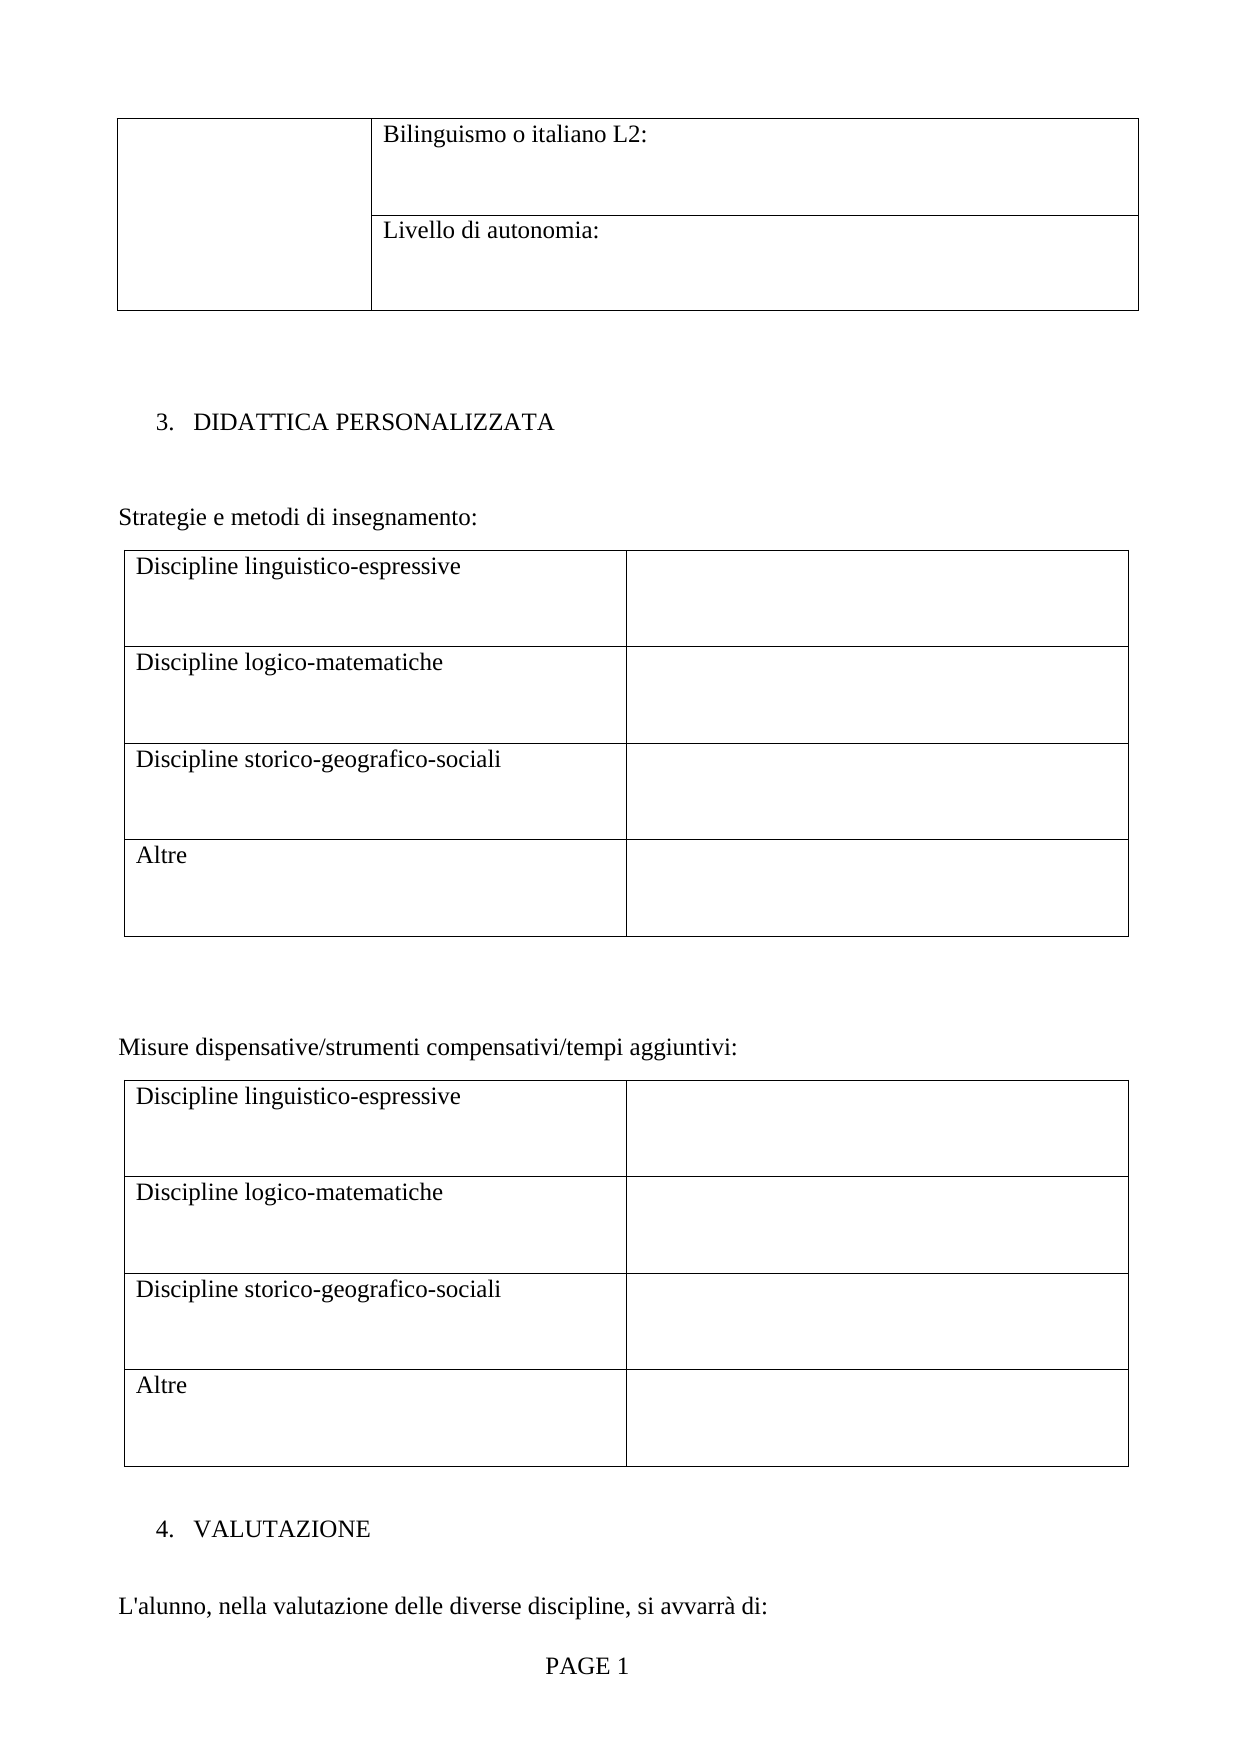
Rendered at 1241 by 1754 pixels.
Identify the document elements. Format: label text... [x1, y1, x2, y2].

table_cell Altre [125, 1370, 626, 1466]
table_cell [627, 1370, 1128, 1466]
table_header [627, 1081, 1128, 1176]
list VALUTAZIONE [156, 1514, 1122, 1543]
table_cell Bilinguismo o italiano L2: [372, 119, 1138, 214]
table_cell Discipline storico-geografico-sociali [125, 744, 626, 839]
table_cell Altre [125, 840, 626, 936]
table_cell Livello di autonomia: [372, 216, 1138, 310]
table_cell [627, 1177, 1128, 1273]
table_cell Discipline storico-geografico-sociali [125, 1274, 626, 1369]
table_cell Discipline logico-matematiche [125, 647, 626, 743]
table_cell [627, 840, 1128, 936]
table_header Discipline linguistico-espressive [125, 551, 626, 646]
table_header Discipline linguistico-espressive [125, 1081, 626, 1176]
table_header [627, 551, 1128, 646]
table_cell [627, 744, 1128, 839]
list DIDATTICA PERSONALIZZATA [156, 407, 1122, 435]
table_cell [627, 647, 1128, 743]
text L'alunno, nella valutazione delle diverse discipline, si avvarrà di: [118, 1591, 1122, 1619]
table_cell Discipline logico-matematiche [125, 1177, 626, 1273]
text Misure dispensative/strumenti compensativi/tempi aggiuntivi: [118, 1032, 1122, 1061]
table_cell [627, 1274, 1128, 1369]
text Strategie e metodi di insegnamento: [118, 502, 1122, 531]
